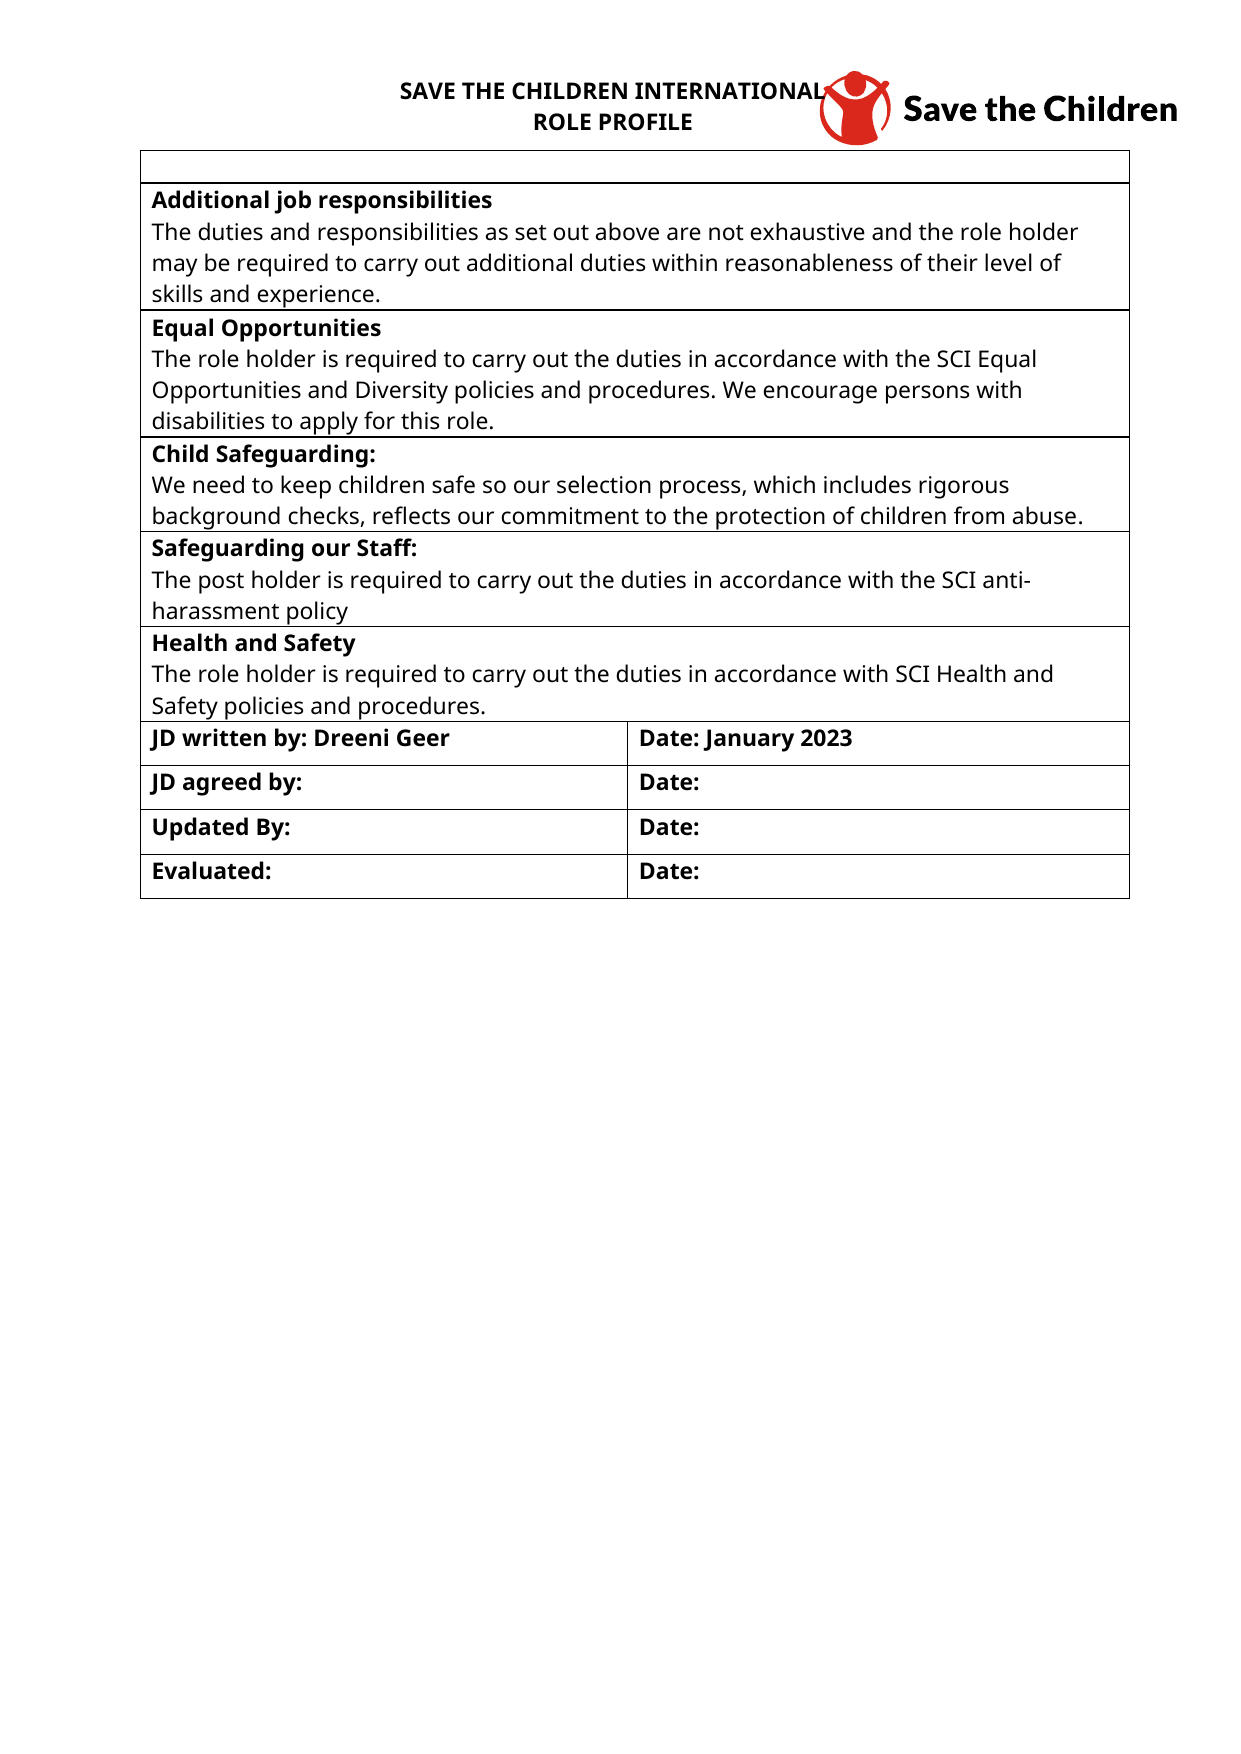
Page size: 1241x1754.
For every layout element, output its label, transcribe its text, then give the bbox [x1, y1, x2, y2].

table_cell Date: [628, 766, 1129, 809]
table_cell JD agreed by: [141, 766, 627, 809]
table_cell Updated By: [141, 810, 627, 854]
table_cell Child Safeguarding: We need to keep children safe so our selection process, which includes rigorous background checks, reflects our commitment to the protection of children from abuse. [141, 438, 1129, 531]
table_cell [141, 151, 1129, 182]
table_cell Health and Safety The role holder is required to carry out the duties in accordance with SCI Health and Safety policies and procedures. [141, 627, 1129, 721]
table_cell JD written by: Dreeni Geer [141, 722, 627, 765]
table_cell Equal Opportunities The role holder is required to carry out the duties in accordance with the SCI Equal Opportunities and Diversity policies and procedures. We encourage persons with disabilities to apply for this role. [141, 311, 1129, 436]
table_cell Date: January 2023 [628, 722, 1129, 765]
table_cell Date: [628, 810, 1129, 854]
table_cell Date: [628, 855, 1129, 898]
table_cell Evaluated: [141, 855, 627, 898]
table_cell Safeguarding our Staff: The post holder is required to carry out the duties in accordance with the SCI anti-harassment policy [141, 532, 1129, 626]
table_cell Additional job responsibilities The duties and responsibilities as set out above are not exhaustive and the role holder may be required to carry out additional duties within reasonableness of their level of skills and experience. [141, 184, 1129, 309]
